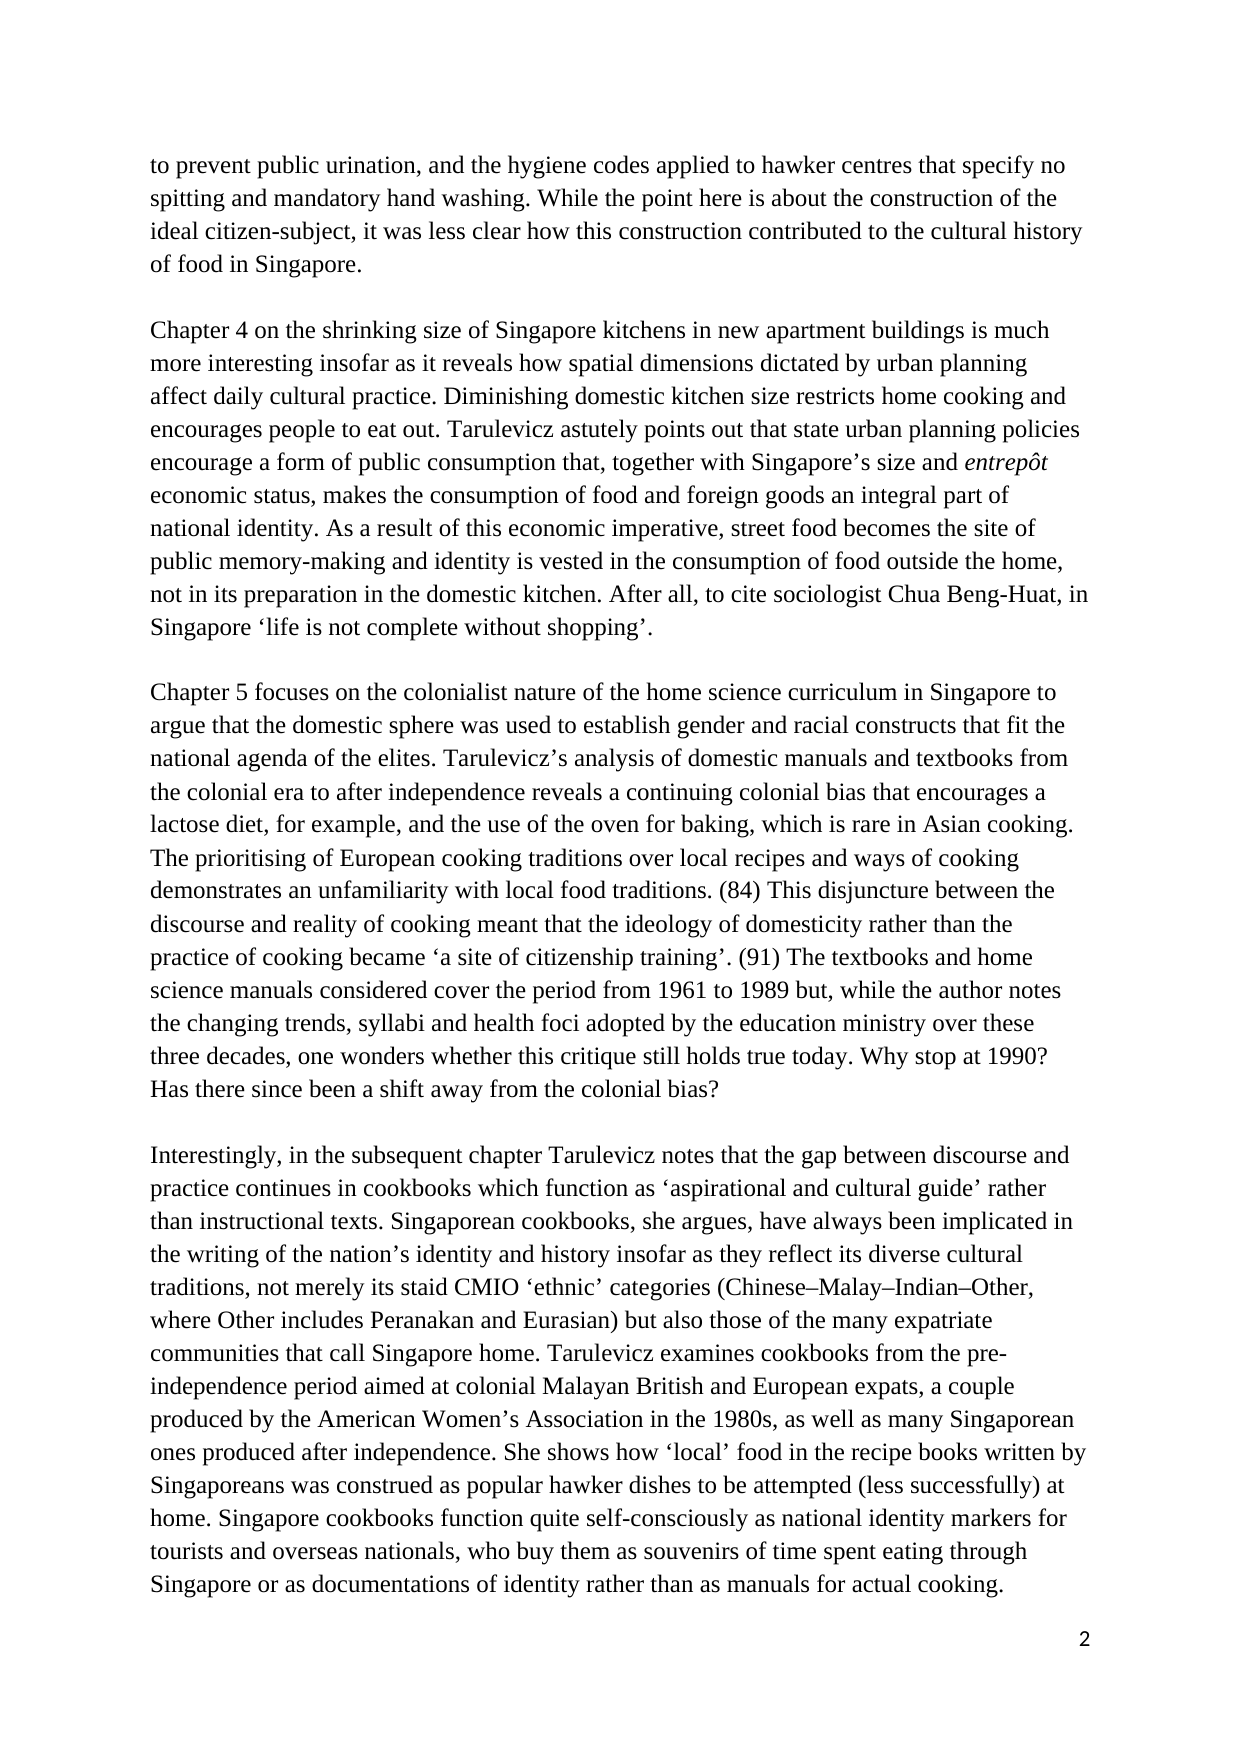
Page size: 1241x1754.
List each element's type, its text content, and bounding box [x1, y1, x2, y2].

text Interestingly, in the subsequent chapter Tarulevicz notes that the gap between discourse and practice continues in cookbooks which function as ‘aspirational and cultural guide’ rather than instructional texts. Singaporean cookbooks, she argues, have always been implicated in the writing of the nation’s identity and history insofar as they reflect its diverse cultural traditions, not merely its staid CMIO ‘ethnic’ categories (Chinese–Malay–Indian–Other, where Other includes Peranakan and Eurasian) but also those of the many expatriate communities that call Singapore home. Tarulevicz examines cookbooks from the pre-independence period aimed at colonial Malayan British and European expats, a couple produced by the American Women’s Association in the 1980s, as well as many Singaporean ones produced after independence. She shows how ‘local’ food in the recipe books written by Singaporeans was construed as popular hawker dishes to be attempted (less successfully) at home. Singapore cookbooks function quite self-consciously as national identity markers for tourists and overseas nationals, who buy them as souvenirs of time spent eating through Singapore or as documentations of identity rather than as manuals for actual cooking. [150, 1140, 1090, 1598]
text Chapter 4 on the shrinking size of Singapore kitchens in new apartment buildings is much more interesting insofar as it reveals how spatial dimensions dictated by urban planning affect daily cultural practice. Diminishing domestic kitchen size restricts home cooking and encourages people to eat out. Tarulevicz astutely points out that state urban planning policies encourage a form of public consumption that, together with Singapore’s size and entrepôt economic status, makes the consumption of food and foreign goods an integral part of national identity. As a result of this economic imperative, street food becomes the site of public memory-making and identity is vested in the consumption of food outside the home, not in its preparation in the domestic kitchen. After all, to cite sociologist Chua Beng-Huat, in Singapore ‘life is not complete without shopping’. [150, 315, 1090, 641]
text Chapter 5 focuses on the colonialist nature of the home science curriculum in Singapore to argue that the domestic sphere was used to establish gender and racial constructs that fit the national agenda of the elites. Tarulevicz’s analysis of domestic manuals and textbooks from the colonial era to after independence reveals a continuing colonial bias that encourages a lactose diet, for example, and the use of the oven for baking, which is rare in Asian cooking. The prioritising of European cooking traditions over local recipes and ways of cooking demonstrates an unfamiliarity with local food traditions. (84) This disjuncture between the discourse and reality of cooking meant that the ideology of domesticity rather than the practice of cooking became ‘a site of citizenship training’. (91) The textbooks and home science manuals considered cover the period from 1961 to 1989 but, while the author notes the changing trends, syllabi and health foci adopted by the education ministry over these three decades, one wonders whether this critique still holds true today. Why stop at 1990? Has there since been a shift away from the colonial bias? [150, 677, 1090, 1102]
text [150, 150, 1090, 278]
